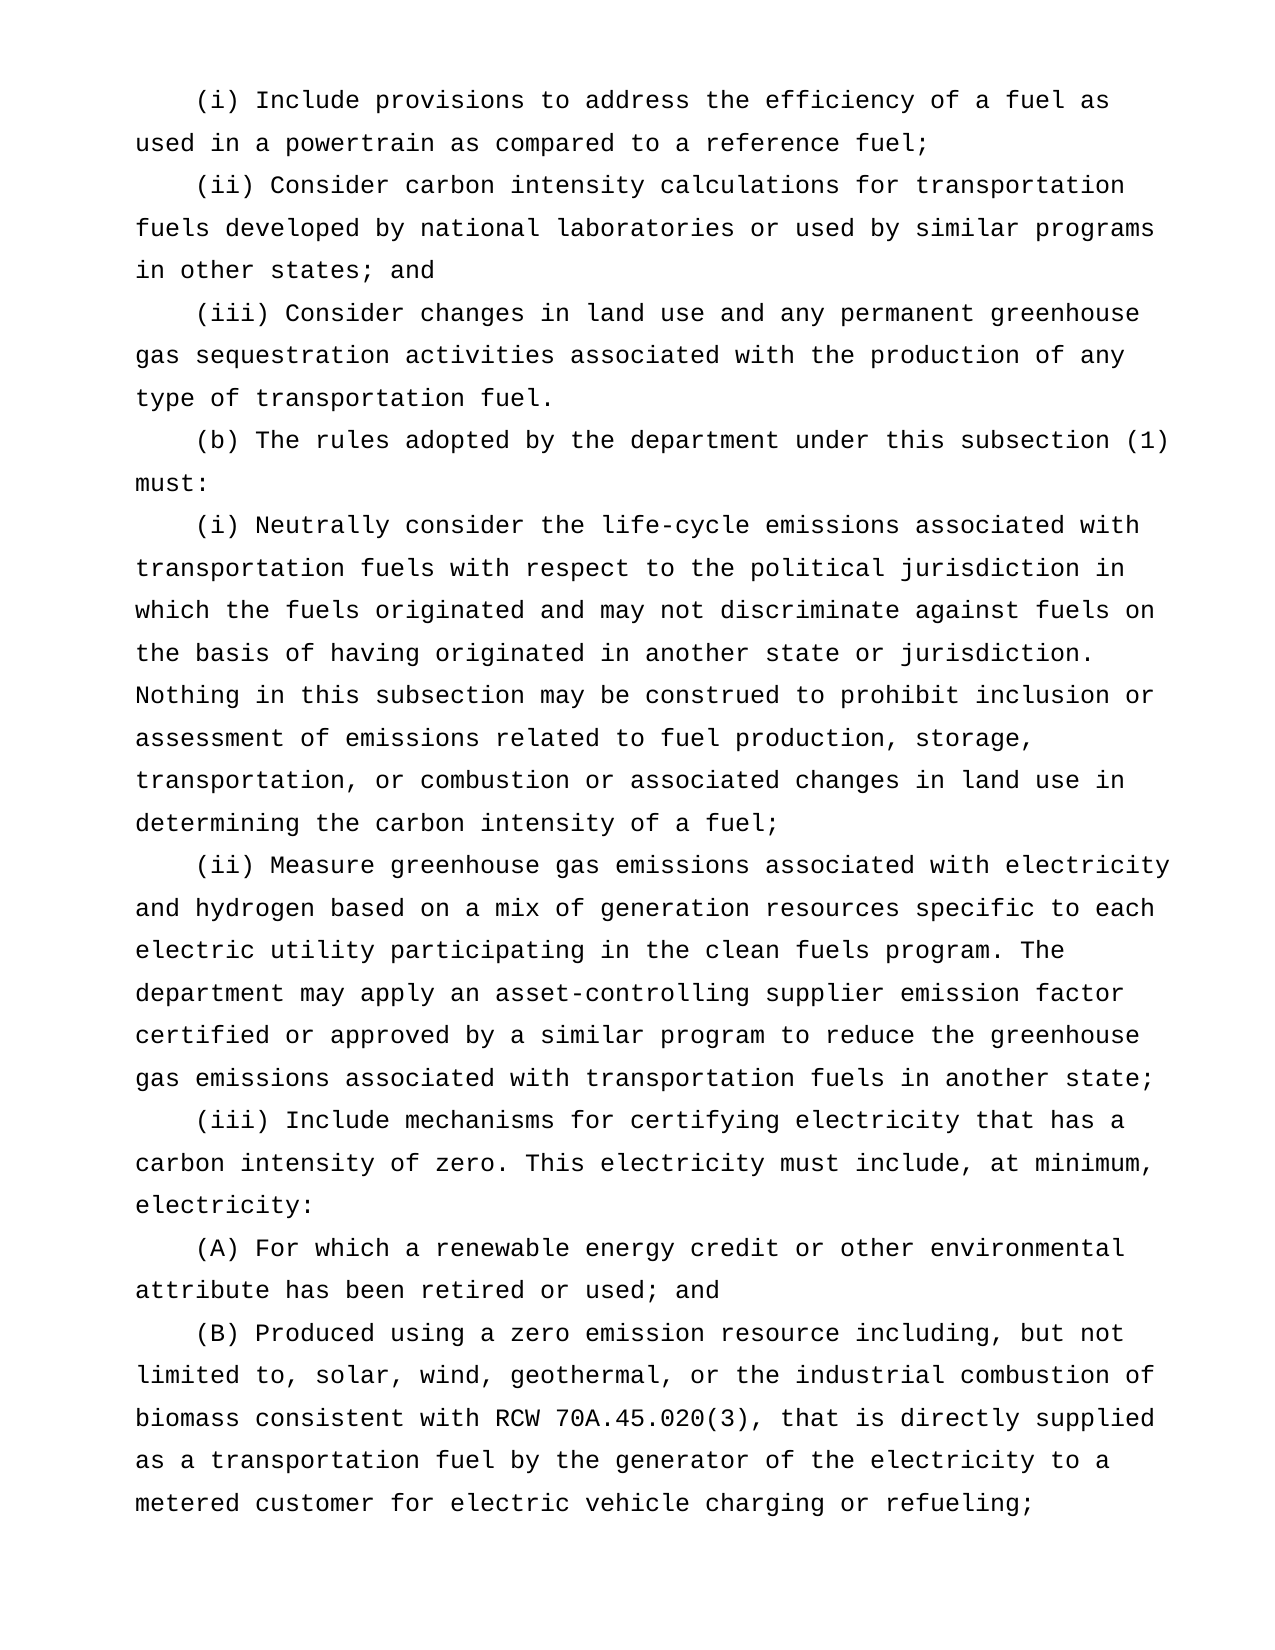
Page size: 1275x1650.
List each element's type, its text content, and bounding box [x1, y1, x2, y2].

text (B) Produced using a zero emission resource including, but not limited to, solar, wind, geothermal, or the industrial combustion of biomass consistent with RCW 70A.45.020(3), that is directly supplied as a transportation fuel by the generator of the electricity to a metered customer for electric vehicle charging or refueling; [135, 1307, 1170, 1520]
text (A) For which a renewable energy credit or other environmental attribute has been retired or used; and [135, 1222, 1170, 1307]
text (ii) Measure greenhouse gas emissions associated with electricity and hydrogen based on a mix of generation resources specific to each electric utility participating in the clean fuels program. The department may apply an asset-controlling supplier emission factor certified or approved by a similar program to reduce the greenhouse gas emissions associated with transportation fuels in another state; [135, 840, 1170, 1095]
text (ii) Consider carbon intensity calculations for transportation fuels developed by national laboratories or used by similar programs in other states; and [135, 160, 1170, 287]
text (i) Neutrally consider the life-cycle emissions associated with transportation fuels with respect to the political jurisdiction in which the fuels originated and may not discriminate against fuels on the basis of having originated in another state or jurisdiction. Nothing in this subsection may be construed to prohibit inclusion or assessment of emissions related to fuel production, storage, transportation, or combustion or associated changes in land use in determining the carbon intensity of a fuel; [135, 500, 1170, 840]
text (b) The rules adopted by the department under this subsection (1) must: [135, 415, 1170, 500]
text (iii) Include mechanisms for certifying electricity that has a carbon intensity of zero. This electricity must include, at minimum, electricity: [135, 1095, 1170, 1222]
text (i) Include provisions to address the efficiency of a fuel as used in a powertrain as compared to a reference fuel; [135, 75, 1170, 160]
text (iii) Consider changes in land use and any permanent greenhouse gas sequestration activities associated with the production of any type of transportation fuel. [135, 287, 1170, 415]
